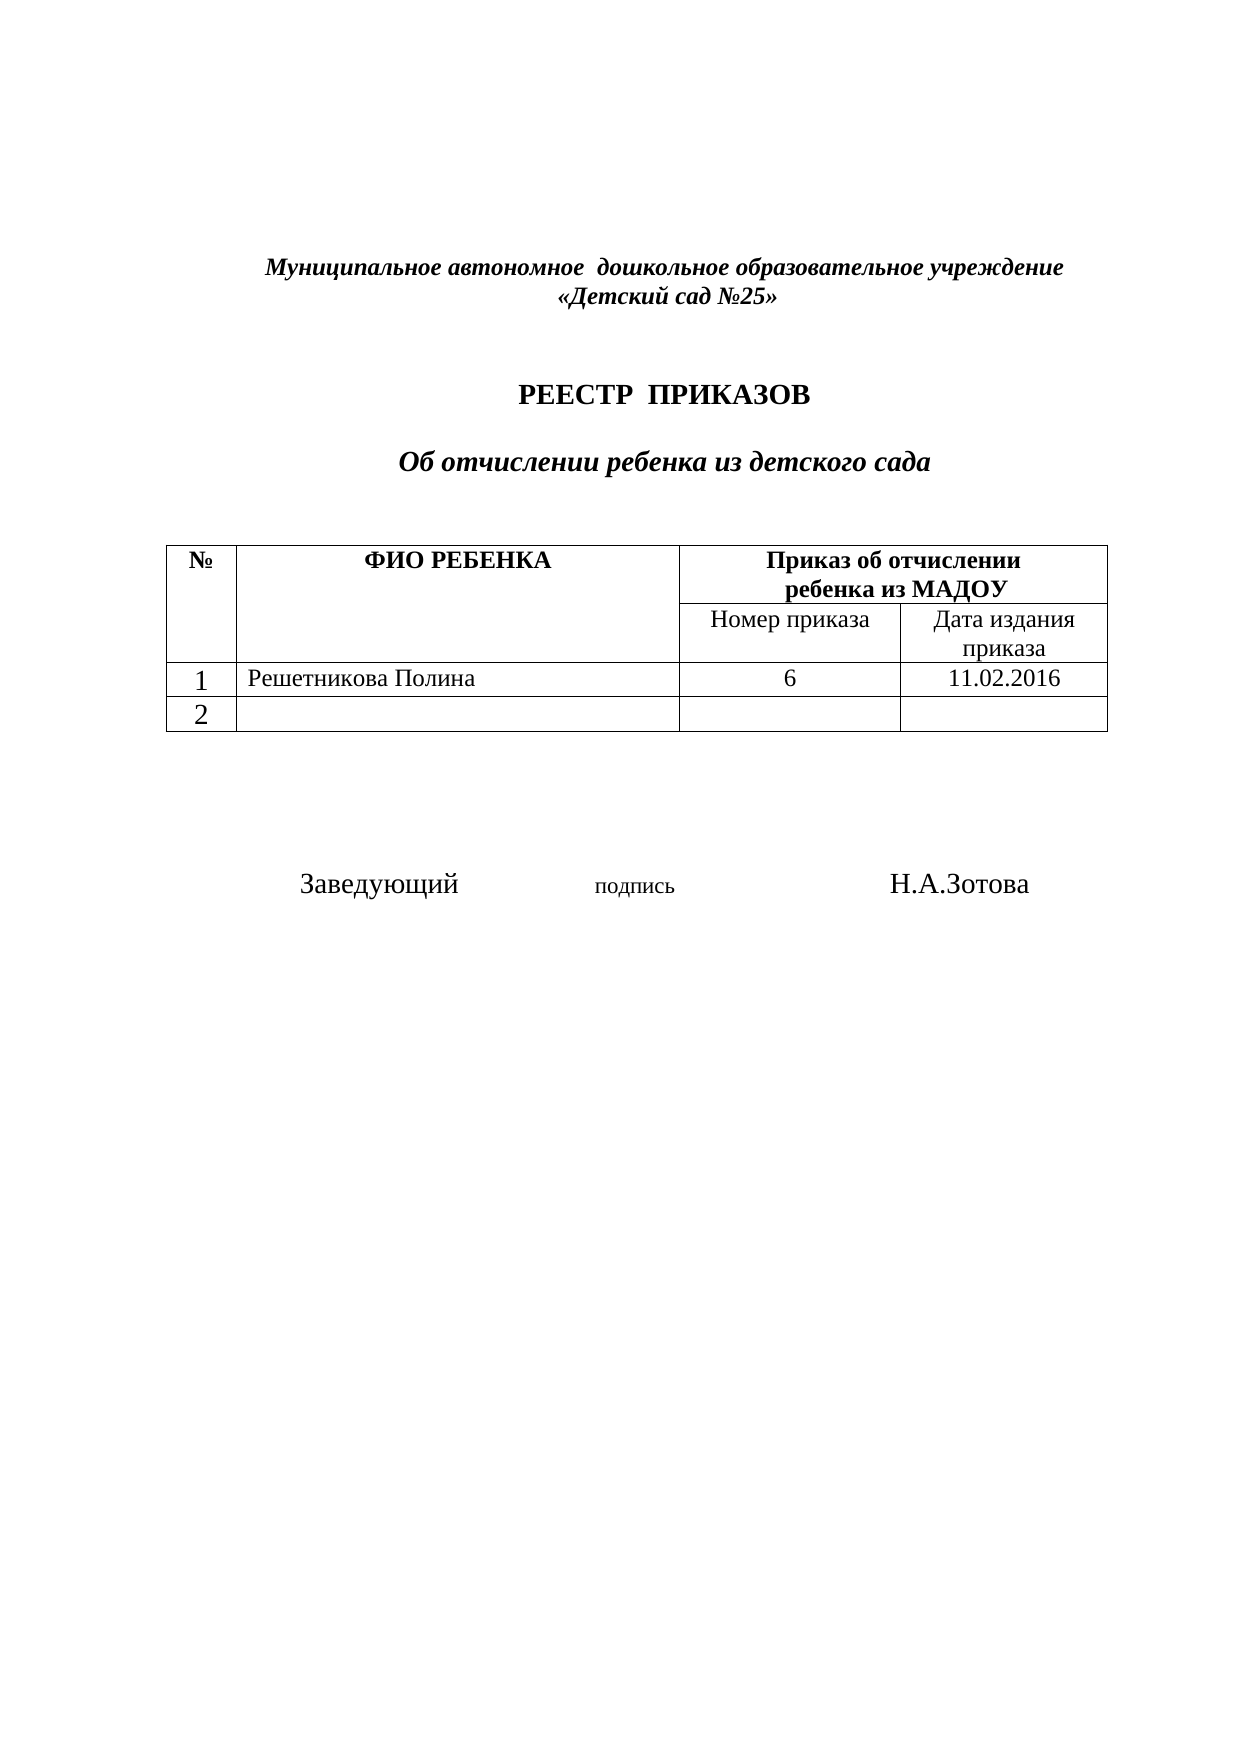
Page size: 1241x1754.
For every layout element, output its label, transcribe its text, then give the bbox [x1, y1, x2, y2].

table_cell 11.02.2016 [901, 663, 1107, 696]
table_cell Номер приказа [680, 604, 900, 662]
text РЕЕСТР ПРИКАЗОВ [177, 377, 1152, 410]
text Об отчислении ребенка из детского сада [177, 444, 1152, 477]
text Муниципальное автономное дошкольное образовательное учреждение [177, 252, 1152, 281]
table_cell Решетникова Полина [237, 663, 679, 696]
table_cell [237, 697, 679, 731]
table_cell 1 [167, 663, 236, 696]
table_cell 2 [167, 697, 236, 731]
table_cell 6 [680, 663, 900, 696]
table_cell Дата издания приказа [901, 604, 1107, 662]
table_header ФИО РЕБЕНКА [237, 546, 679, 662]
text Заведующий подпись Н.А.Зотова [177, 866, 1152, 899]
table_cell [901, 697, 1107, 731]
table_header Приказ об отчислении ребенка из МАДОУ [680, 546, 1107, 603]
table_header № [167, 546, 236, 662]
table_cell [680, 697, 900, 731]
text «Детский сад №25» [177, 281, 1152, 310]
